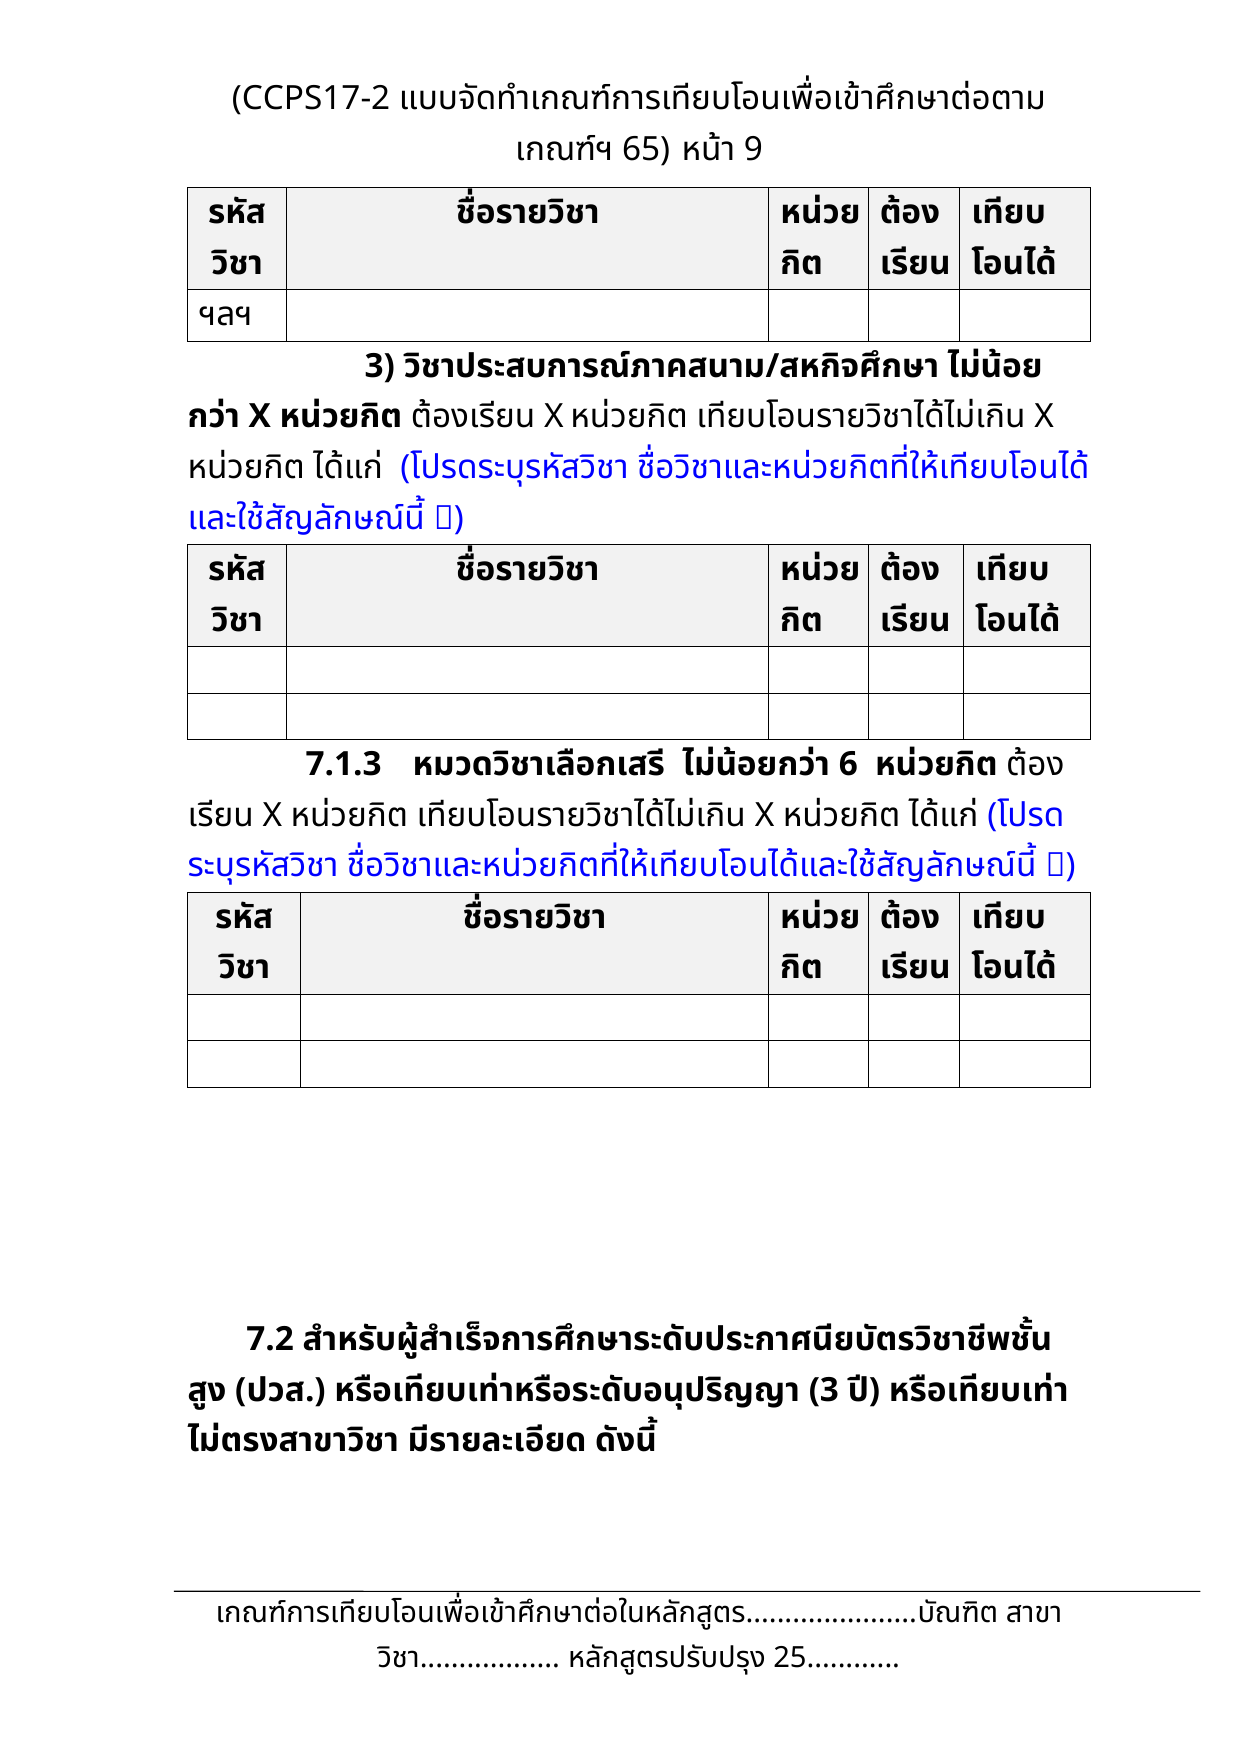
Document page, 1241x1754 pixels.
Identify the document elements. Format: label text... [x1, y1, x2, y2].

table_cell [964, 647, 1090, 692]
table_header รหัสวิชา [188, 188, 286, 289]
table_header หน่วยกิต [769, 545, 868, 646]
table_cell [769, 694, 868, 739]
table_header ชื่อรายวิชา [287, 545, 768, 646]
table_header หน่วยกิต [769, 893, 868, 994]
table_header เทียบโอนได้ [964, 545, 1090, 646]
table_cell [869, 694, 963, 739]
table_header ต้องเรียน [869, 188, 959, 289]
table_header หน่วยกิต [769, 188, 868, 289]
table_cell ฯลฯ [188, 290, 286, 341]
table_cell [769, 1041, 868, 1087]
table_header ชื่อรายวิชา [287, 188, 768, 289]
table_header รหัสวิชา [188, 893, 300, 994]
table_header ชื่อรายวิชา [301, 893, 768, 994]
table_cell [769, 647, 868, 692]
table_header เทียบโอนได้ [960, 188, 1090, 289]
text 7.2 สำหรับผู้สำเร็จการศึกษาระดับประกาศนียบัตรวิชาชีพชั้นสูง (ปวส.) หรือเทียบเท่าหรือระดับอนุปริญญา (3 ปี) หรือเทียบเท่า ไม่ตรงสาขาวิชา มีรายละเอียด ดังนี้ [187, 1315, 1090, 1466]
table_cell [869, 1041, 959, 1087]
table_header ต้องเรียน [869, 893, 959, 994]
table_cell [287, 290, 768, 341]
table_header รหัสวิชา [188, 545, 286, 646]
table_cell [188, 995, 300, 1040]
text 3) วิชาประสบการณ์ภาคสนาม/สหกิจศึกษา ไม่น้อยกว่า X หน่วยกิต ต้องเรียน Xหน่วยกิต เทียบโอนรายวิชาได้ไม่เกิน X หน่วยกิต ได้แก่ (โปรดระบุรหัสวิชา ชื่อวิชาและหน่วยกิตที่ให้เทียบโอนได้และใช้สัญลักษณ์นี้ ) [187, 342, 1090, 544]
table_cell [960, 290, 1090, 341]
table_cell [964, 694, 1090, 739]
table_cell [960, 995, 1090, 1040]
table_cell [769, 290, 868, 341]
table_cell [287, 694, 768, 739]
table_cell [188, 1041, 300, 1087]
table_cell [301, 1041, 768, 1087]
table_cell [301, 995, 768, 1040]
table_header ต้องเรียน [869, 545, 963, 646]
table_cell [188, 647, 286, 692]
table_cell [287, 647, 768, 692]
table_cell [869, 290, 959, 341]
text 7.1.3 หมวดวิชาเลือกเสรี ไม่น้อยกว่า 6 หน่วยกิต ต้องเรียน X หน่วยกิต เทียบโอนรายวิชาได้ไม่เกิน X หน่วยกิต ได้แก่ (โปรดระบุรหัสวิชา ชื่อวิชาและหน่วยกิตที่ให้เทียบโอนได้และใช้สัญลักษณ์นี้ ) [187, 740, 1090, 892]
table_cell [769, 995, 868, 1040]
table_cell [188, 694, 286, 739]
table_cell [960, 1041, 1090, 1087]
table_cell [869, 647, 963, 692]
table_header เทียบโอนได้ [960, 893, 1090, 994]
table_cell [869, 995, 959, 1040]
